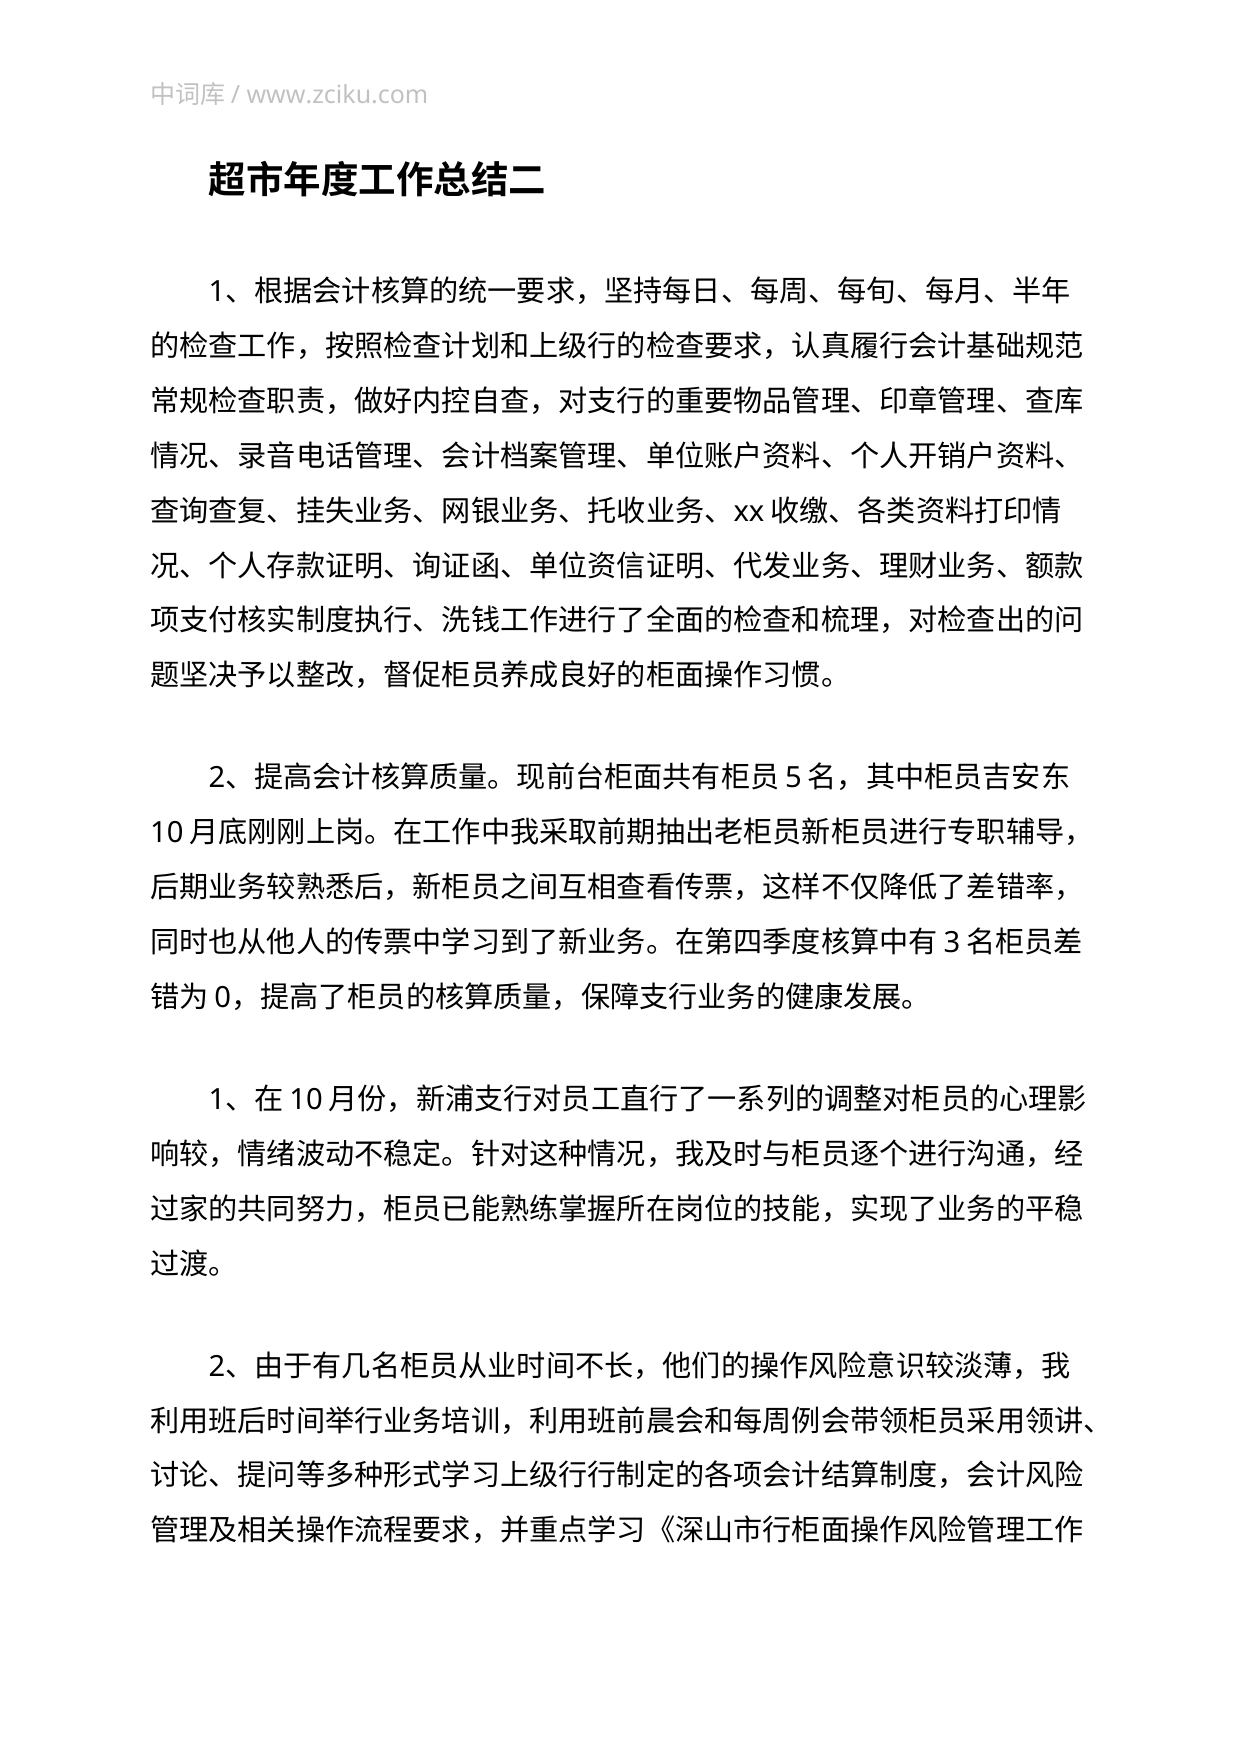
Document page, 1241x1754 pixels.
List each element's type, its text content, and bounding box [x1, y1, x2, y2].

text 1、根据会计核算的统一要求，坚持每日、每周、每旬、每月、半年的检查工作，按照检查计划和上级行的检查要求，认真履行会计基础规范常规检查职责，做好内控自查，对支行的重要物品管理、印章管理、查库情况、录音电话管理、会计档案管理、单位账户资料、个人开销户资料、查询查复、挂失业务、网银业务、托收业务、xx收缴、各类资料打印情况、个人存款证明、询证函、单位资信证明、代发业务、理财业务、额款项支付核实制度执行、洗钱工作进行了全面的检查和梳理，对检查出的问题坚决予以整改，督促柜员养成良好的柜面操作习惯。 [150, 267, 1090, 694]
text 2、提高会计核算质量。现前台柜面共有柜员5名，其中柜员吉安东10月底刚刚上岗。在工作中我采取前期抽出老柜员新柜员进行专职辅导，后期业务较熟悉后，新柜员之间互相查看传票，这样不仅降低了差错率，同时也从他人的传票中学习到了新业务。在第四季度核算中有3名柜员差错为0，提高了柜员的核算质量，保障支行业务的健康发展。 [150, 754, 1090, 1016]
text 超市年度工作总结二 [150, 150, 1090, 204]
text 1、在10月份，新浦支行对员工直行了一系列的调整对柜员的心理影响较，情绪波动不稳定。针对这种情况，我及时与柜员逐个进行沟通，经过家的共同努力，柜员已能熟练掌握所在岗位的技能，实现了业务的平稳过渡。 [150, 1076, 1090, 1283]
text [150, 1342, 1090, 1549]
